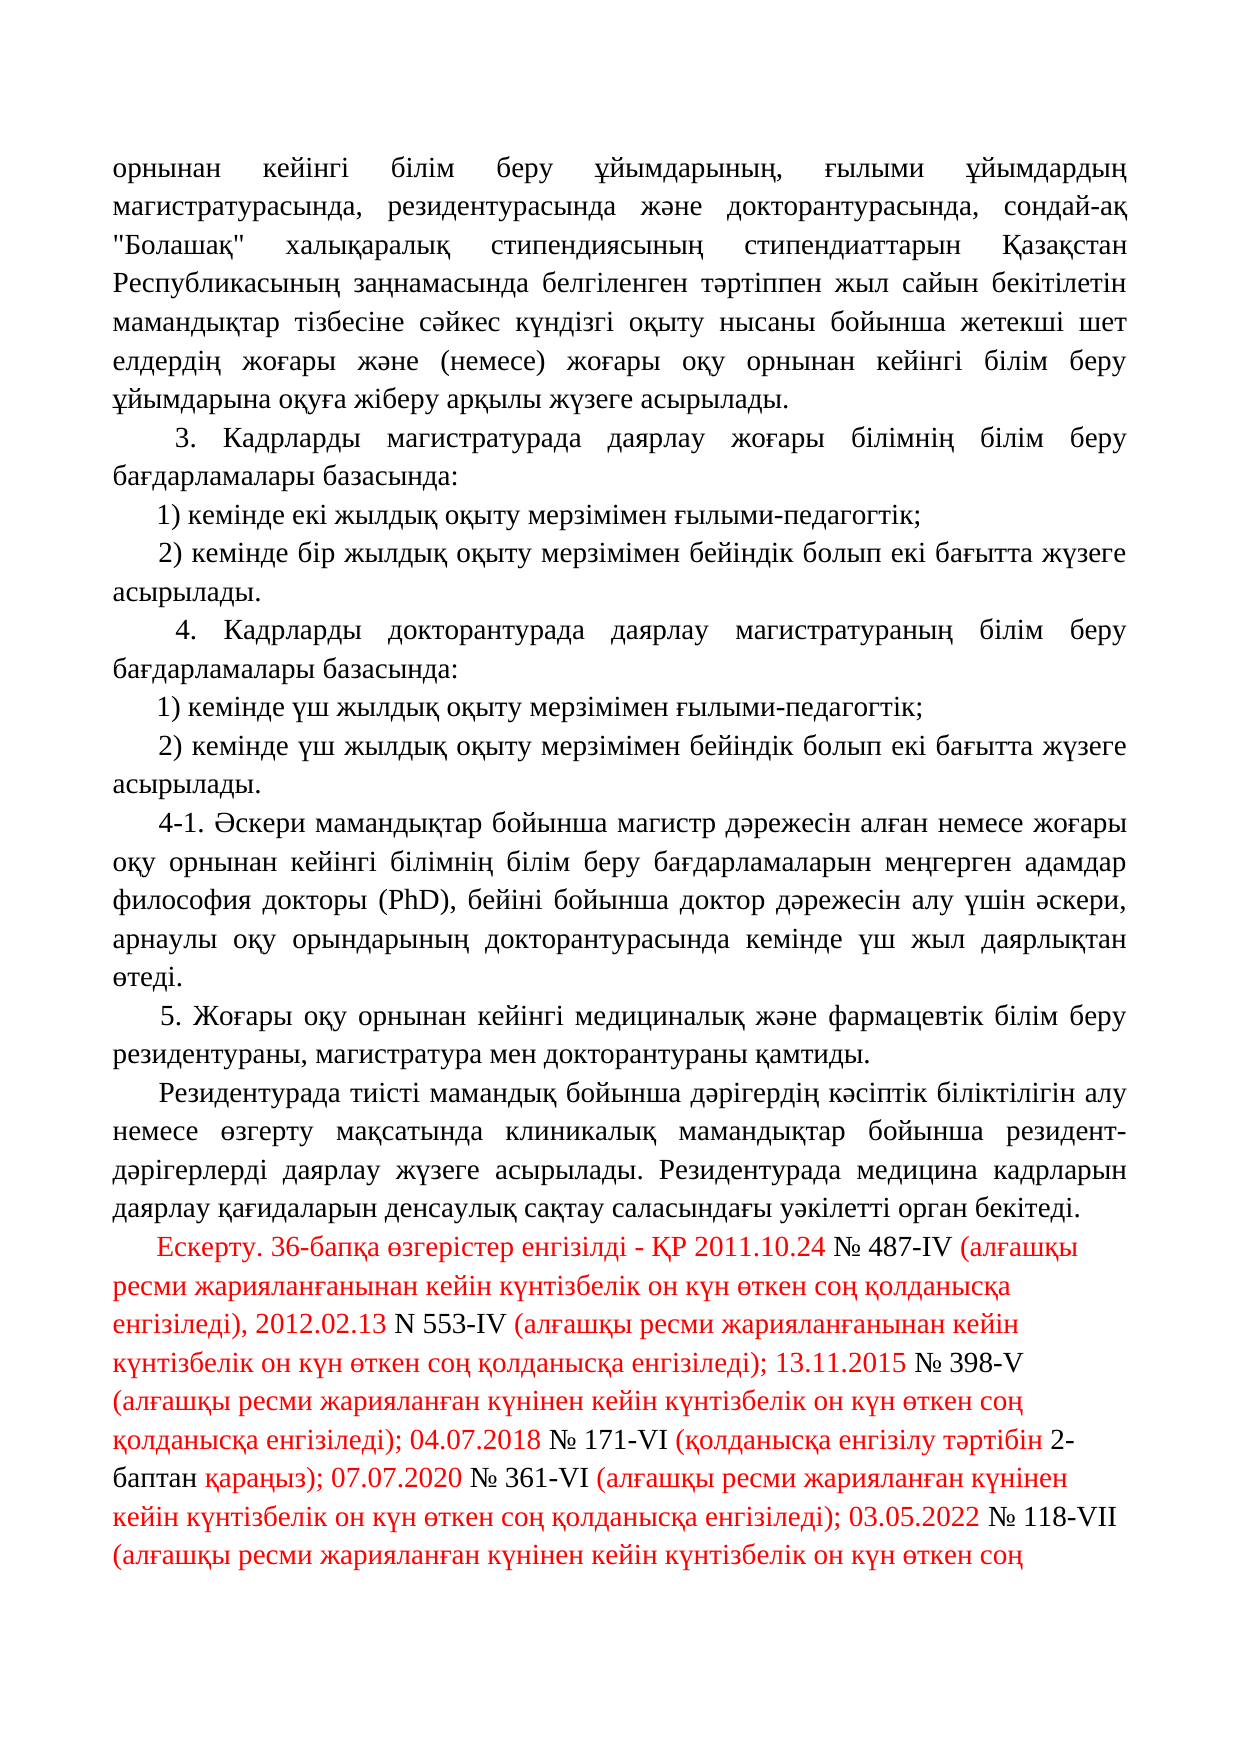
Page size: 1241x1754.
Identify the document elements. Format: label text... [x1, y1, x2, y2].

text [112, 1229, 1128, 1571]
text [112, 150, 1128, 415]
text 3. Кадрларды магистратурада даярлау жоғары білімнің білім беру бағдарламалары базасында: [112, 420, 1128, 492]
text 1) кемінде үш жылдық оқыту мерзімімен ғылыми-педагогтік; [112, 689, 1128, 723]
text 1) кемінде екі жылдық оқыту мерзімімен ғылыми-педагогтік; [112, 497, 1128, 530]
text 2) кемінде үш жылдық оқыту мерзімімен бейіндік болып екі бағытта жүзеге асырылады. [112, 728, 1128, 800]
text 5. Жоғары оқу орнынан кейінгі медициналық және фармацевтік білім беру резидентураны, магистратура мен докторантураны қамтиды. [112, 998, 1128, 1070]
text 4. Кадрларды докторантурада даярлау магистратураның білім беру бағдарламалары базасында: [112, 612, 1128, 684]
text 2) кемінде бір жылдық оқыту мерзімімен бейіндік болып екі бағытта жүзеге асырылады. [112, 535, 1128, 607]
text Резидентурада тиісті мамандық бойынша дәрігердің кәсіптік біліктілігін алу немесе өзгерту мақсатында клиникалық мамандықтар бойынша резидент-дәрігерлерді даярлау жүзеге асырылады. Резидентурада медицина кадрларын даярлау қағидаларын денсаулық сақтау саласындағы уәкілетті орган бекітеді. [112, 1075, 1128, 1224]
text 4-1. Әскери мамандықтар бойынша магистр дәрежесін алған немесе жоғары оқу орнынан кейінгі білімнің білім беру бағдарламаларын меңгерген адамдар философия докторы (PhD), бейіні бойынша доктор дәрежесін алу үшін әскери, арнаулы оқу орындарының докторантурасында кемінде үш жыл даярлықтан өтеді. [112, 805, 1128, 993]
